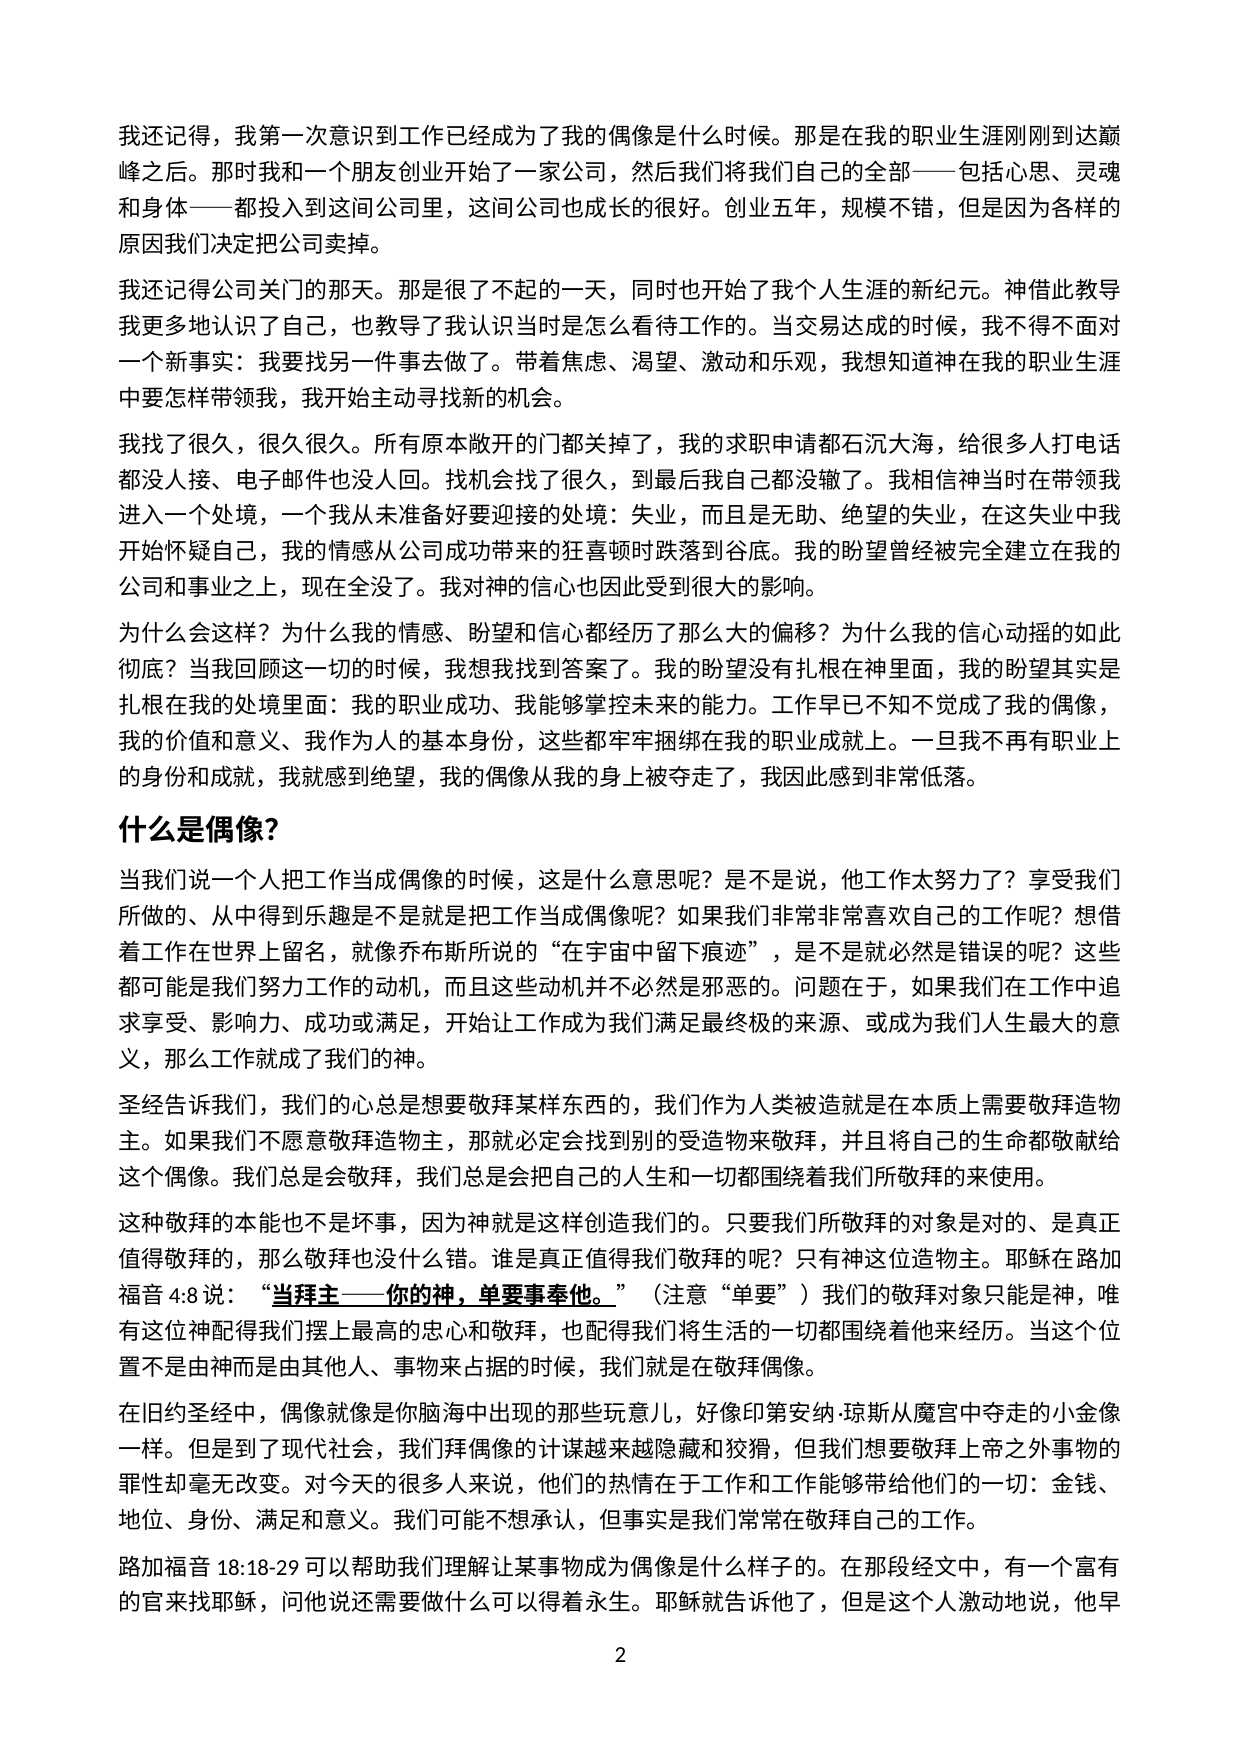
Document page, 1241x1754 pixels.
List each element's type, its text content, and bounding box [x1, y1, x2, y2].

subtitle 什么是偶像？ [118, 807, 1122, 849]
text 我还记得公司关门的那天。那是很了不起的一天，同时也开始了我个人生涯的新纪元。神借此教导我更多地认识了自己，也教导了我认识当时是怎么看待工作的。当交易达成的时候，我不得不面对一个新事实：我要找另一件事去做了。带着焦虑、渴望、激动和乐观，我想知道神在我的职业生涯中要怎样带领我，我开始主动寻找新的机会。 [118, 272, 1122, 413]
text 为什么会这样？为什么我的情感、盼望和信心都经历了那么大的偏移？为什么我的信心动摇的如此彻底？当我回顾这一切的时候，我想我找到答案了。我的盼望没有扎根在神里面，我的盼望其实是扎根在我的处境里面：我的职业成功、我能够掌控未来的能力。工作早已不知不觉成了我的偶像，我的价值和意义、我作为人的基本身份，这些都牢牢捆绑在我的职业成就上。一旦我不再有职业上的身份和成就，我就感到绝望，我的偶像从我的身上被夺走了，我因此感到非常低落。 [118, 615, 1122, 792]
text 我找了很久，很久很久。所有原本敞开的门都关掉了，我的求职申请都石沉大海，给很多人打电话都没人接、电子邮件也没人回。找机会找了很久，到最后我自己都没辙了。我相信神当时在带领我进入一个处境，一个我从未准备好要迎接的处境：失业，而且是无助、绝望的失业，在这失业中我开始怀疑自己，我的情感从公司成功带来的狂喜顿时跌落到谷底。我的盼望曾经被完全建立在我的公司和事业之上，现在全没了。我对神的信心也因此受到很大的影响。 [118, 426, 1122, 602]
text 圣经告诉我们，我们的心总是想要敬拜某样东西的，我们作为人类被造就是在本质上需要敬拜造物主。如果我们不愿意敬拜造物主，那就必定会找到别的受造物来敬拜，并且将自己的生命都敬献给这个偶像。我们总是会敬拜，我们总是会把自己的人生和一切都围绕着我们所敬拜的来使用。 [118, 1087, 1122, 1192]
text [118, 1548, 1122, 1617]
text 当我们说一个人把工作当成偶像的时候，这是什么意思呢？是不是说，他工作太努力了？享受我们所做的、从中得到乐趣是不是就是把工作当成偶像呢？如果我们非常非常喜欢自己的工作呢？想借着工作在世界上留名，就像乔布斯所说的“在宇宙中留下痕迹”，是不是就必然是错误的呢？这些都可能是我们努力工作的动机，而且这些动机并不必然是邪恶的。问题在于，如果我们在工作中追求享受、影响力、成功或满足，开始让工作成为我们满足最终极的来源、或成为我们人生最大的意义，那么工作就成了我们的神。 [118, 862, 1122, 1074]
text 这种敬拜的本能也不是坏事，因为神就是这样创造我们的。只要我们所敬拜的对象是对的、是真正值得敬拜的，那么敬拜也没什么错。谁是真正值得我们敬拜的呢？只有神这位造物主。耶稣在路加福音4:8说：“当拜主——你的神，单要事奉他。”（注意“单要”）我们的敬拜对象只能是神，唯有这位神配得我们摆上最高的忠心和敬拜，也配得我们将生活的一切都围绕着他来经历。当这个位置不是由神而是由其他人、事物来占据的时候，我们就是在敬拜偶像。 [118, 1205, 1122, 1382]
text 在旧约圣经中，偶像就像是你脑海中出现的那些玩意儿，好像印第安纳·琼斯从魔宫中夺走的小金像一样。但是到了现代社会，我们拜偶像的计谋越来越隐藏和狡猾，但我们想要敬拜上帝之外事物的罪性却毫无改变。对今天的很多人来说，他们的热情在于工作和工作能够带给他们的一切：金钱、地位、身份、满足和意义。我们可能不想承认，但事实是我们常常在敬拜自己的工作。 [118, 1394, 1122, 1535]
text 我还记得，我第一次意识到工作已经成为了我的偶像是什么时候。那是在我的职业生涯刚刚到达巅峰之后。那时我和一个朋友创业开始了一家公司，然后我们将我们自己的全部——包括心思、灵魂和身体——都投入到这间公司里，这间公司也成长的很好。创业五年，规模不错，但是因为各样的原因我们决定把公司卖掉。 [118, 118, 1122, 259]
